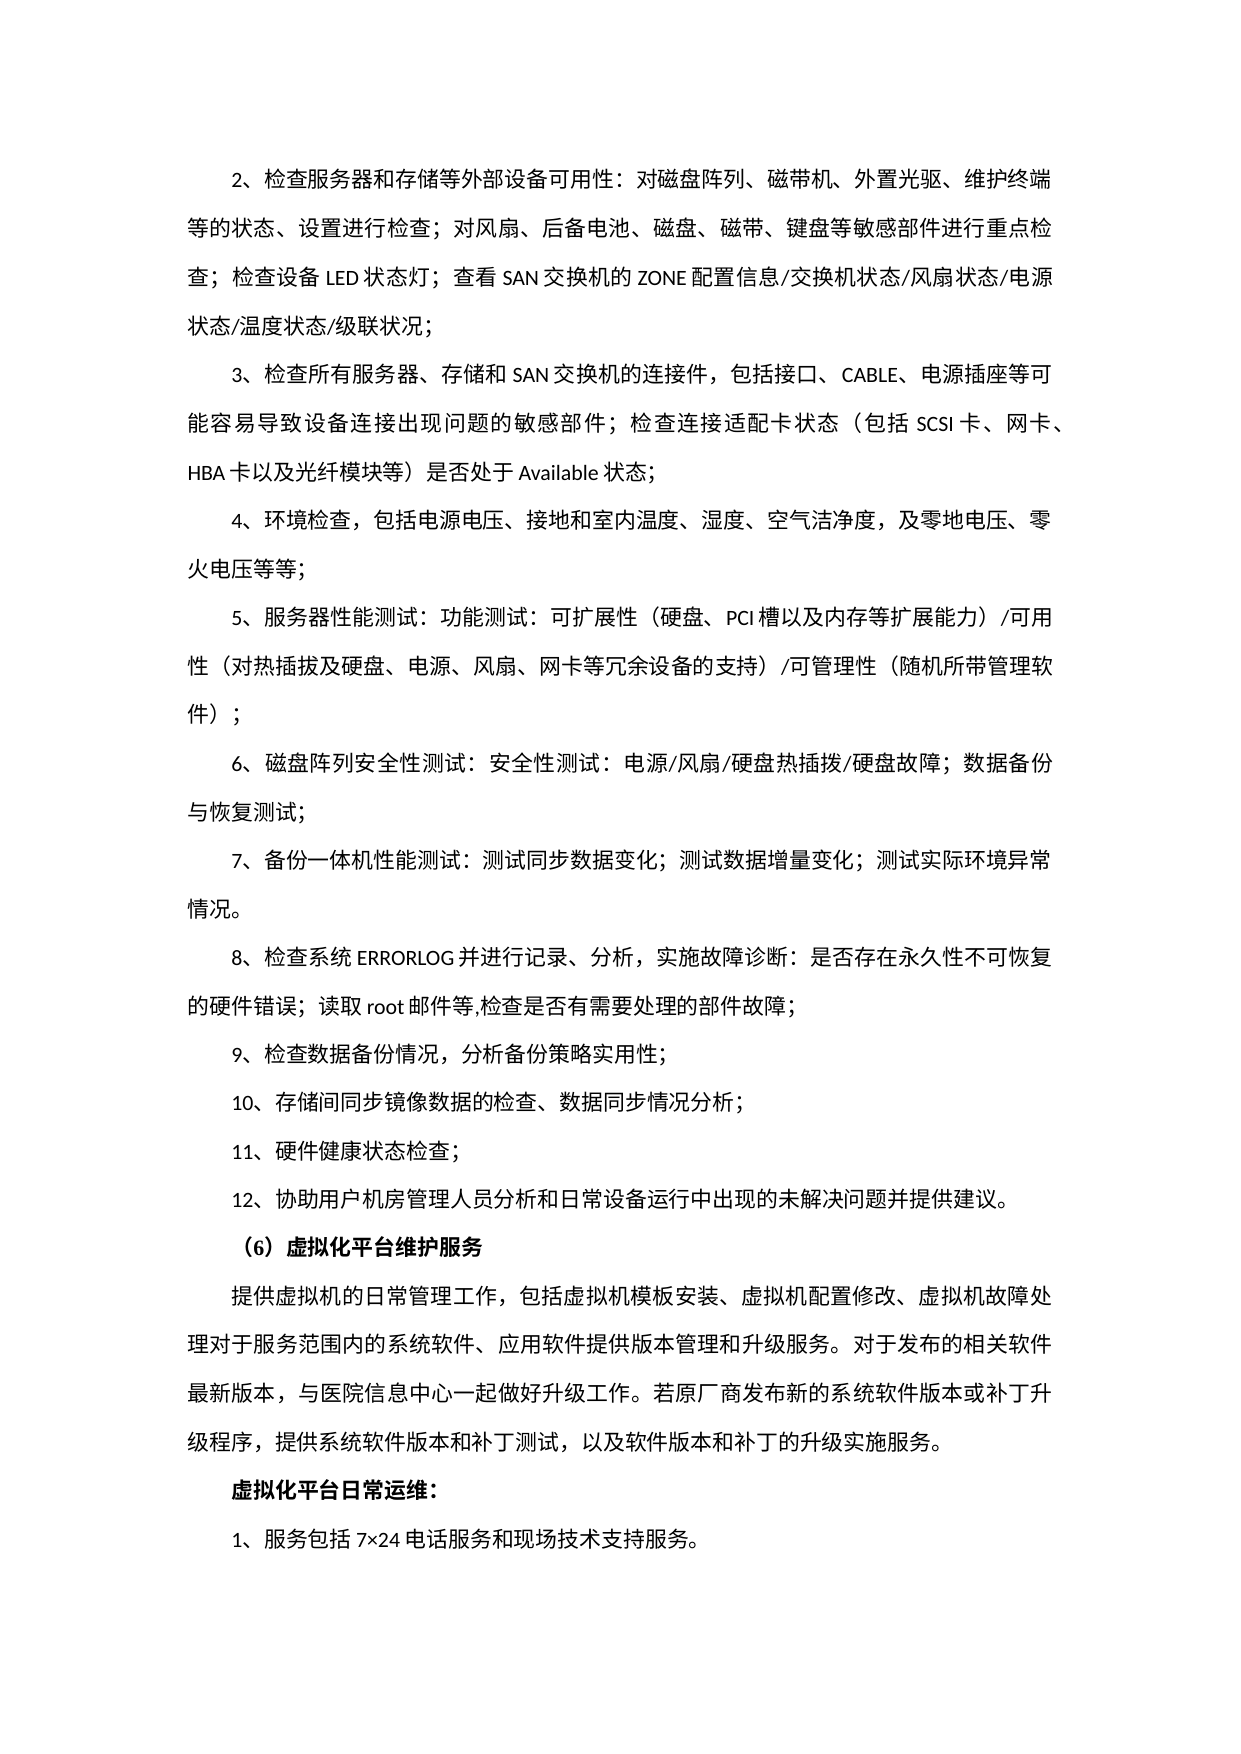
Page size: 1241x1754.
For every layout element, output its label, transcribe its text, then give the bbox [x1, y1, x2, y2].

text 9、检查数据备份情况，分析备份策略实用性； [187, 1037, 1053, 1069]
text 3、检查所有服务器、存储和SAN交换机的连接件，包括接口、CABLE、电源插座等可能容易导致设备连接出现问题的敏感部件；检查连接适配卡状态（包括SCSI卡、网卡、HBA卡以及光纤模块等）是否处于Available状态； [187, 357, 1053, 487]
text 6、磁盘阵列安全性测试：安全性测试：电源/风扇/硬盘热插拨/硬盘故障；数据备份与恢复测试； [187, 745, 1053, 827]
text 2、检查服务器和存储等外部设备可用性：对磁盘阵列、磁带机、外置光驱、维护终端等的状态、设置进行检查；对风扇、后备电池、磁盘、磁带、键盘等敏感部件进行重点检查；检查设备LED状态灯；查看SAN交换机的ZONE配置信息/交换机状态/风扇状态/电源状态/温度状态/级联状况； [187, 162, 1053, 341]
text 11、硬件健康状态检查； [187, 1133, 1053, 1166]
text 7、备份一体机性能测试：测试同步数据变化；测试数据增量变化；测试实际环境异常情况。 [187, 842, 1053, 924]
text 10、存储间同步镜像数据的检查、数据同步情况分析； [187, 1085, 1053, 1117]
text 4、环境检查，包括电源电压、接地和室内温度、湿度、空气洁净度，及零地电压、零火电压等等； [187, 502, 1053, 584]
text 1、服务包括7×24电话服务和现场技术支持服务。 [187, 1521, 1053, 1554]
text 虚拟化平台日常运维： [187, 1473, 1053, 1505]
text 提供虚拟机的日常管理工作，包括虚拟机模板安装、虚拟机配置修改、虚拟机故障处理对于服务范围内的系统软件、应用软件提供版本管理和升级服务。对于发布的相关软件最新版本，与医院信息中心一起做好升级工作。若原厂商发布新的系统软件版本或补丁升级程序，提供系统软件版本和补丁测试，以及软件版本和补丁的升级实施服务。 [187, 1278, 1053, 1457]
text 5、服务器性能测试：功能测试：可扩展性（硬盘、PCI槽以及内存等扩展能力）/可用性（对热插拔及硬盘、电源、风扇、网卡等冗余设备的支持）/可管理性（随机所带管理软件）； [187, 599, 1053, 729]
text 12、协助用户机房管理人员分析和日常设备运行中出现的未解决问题并提供建议。 [187, 1182, 1053, 1214]
text （6）虚拟化平台维护服务 [187, 1230, 1053, 1262]
text 8、检查系统ERRORLOG并进行记录、分析，实施故障诊断：是否存在永久性不可恢复的硬件错误；读取root邮件等,检查是否有需要处理的部件故障； [187, 939, 1053, 1021]
